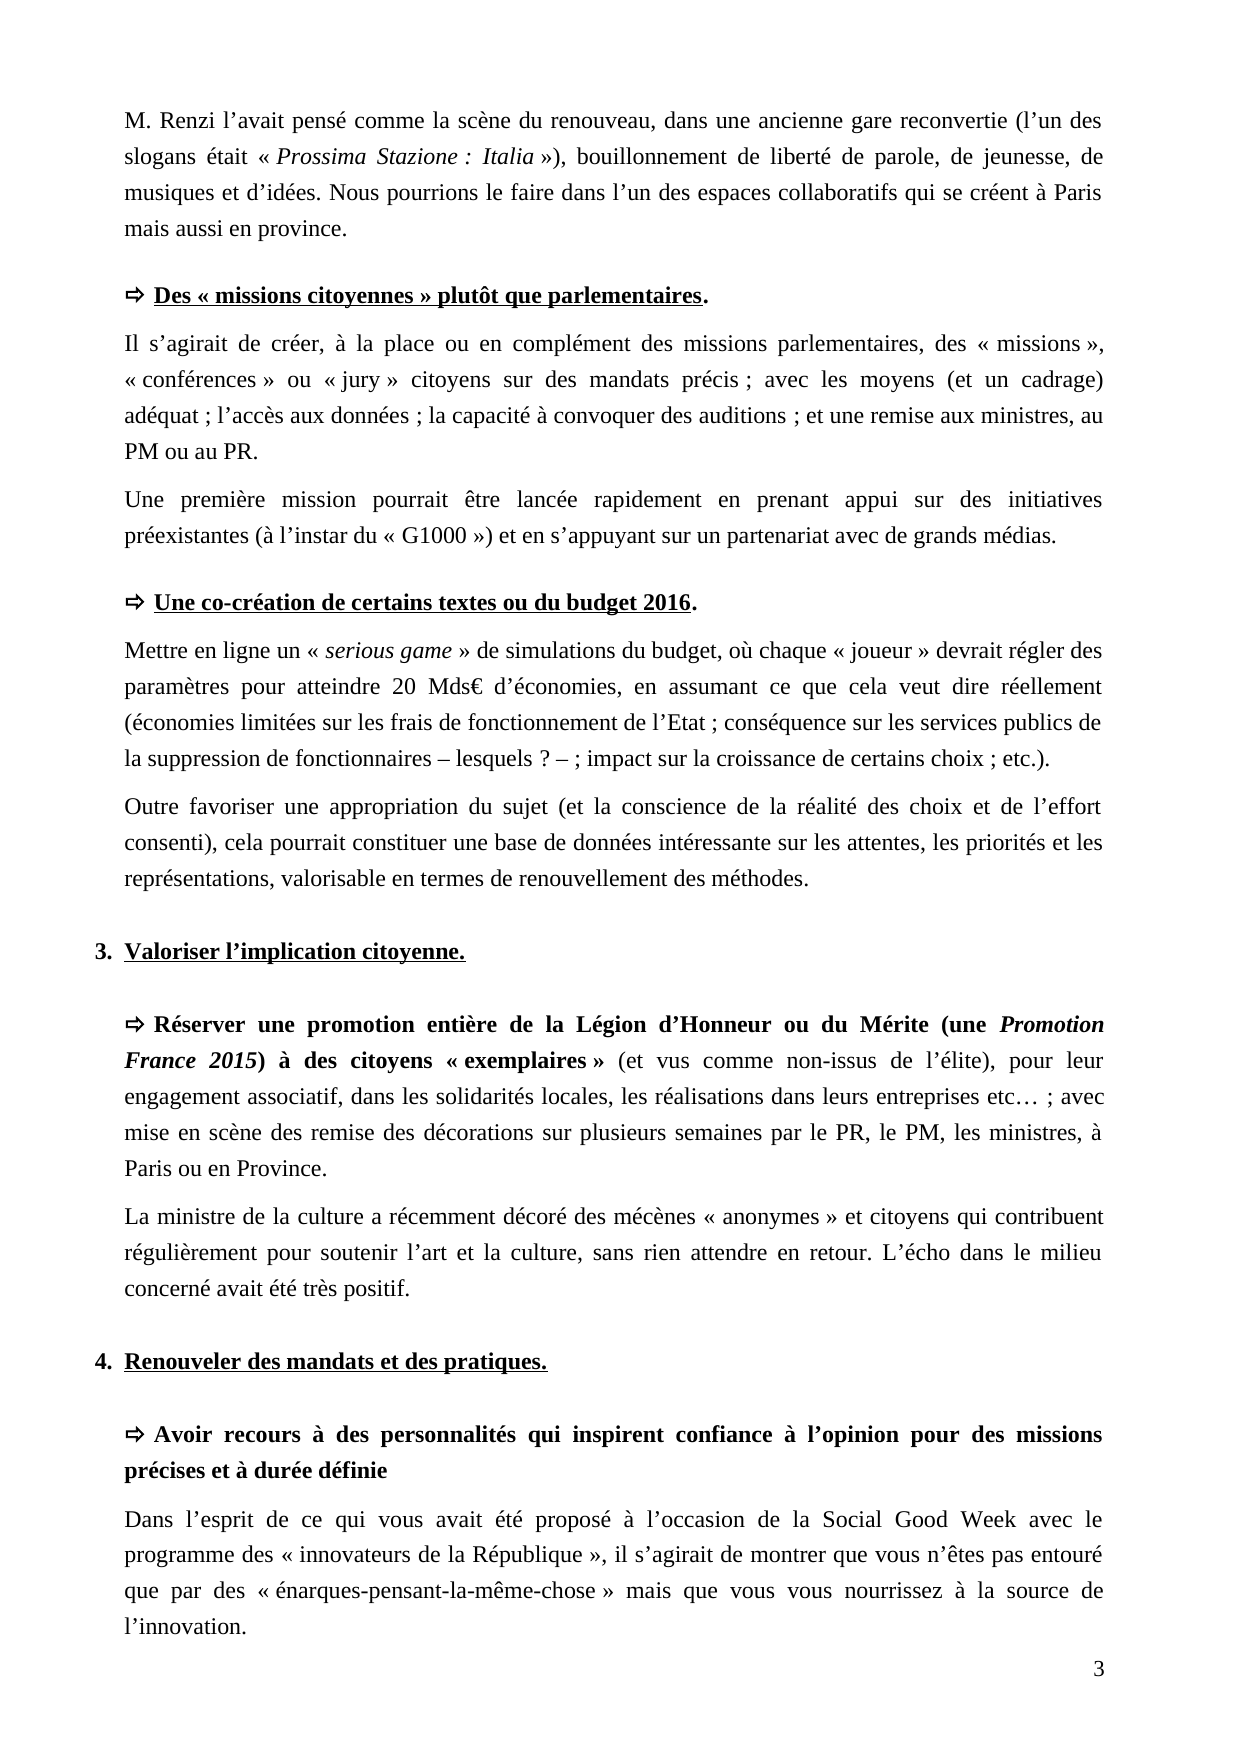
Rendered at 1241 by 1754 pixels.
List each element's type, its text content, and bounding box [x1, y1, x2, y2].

list Réserver une promotion entière de la Légion d’Honneur ou du Mérite (une Promotion France 2015) à des citoyens « exemplaires » (et vus comme non-issus de l’élite), pour leur engagement associatif, dans les solidarités locales, les réalisations dans leurs entreprises etc… ; avec mise en scène des remise des décorations sur plusieurs semaines par le PR, le PM, les ministres, à Paris ou en Province. [124, 1011, 1104, 1181]
list Valoriser l’implication citoyenne. [94, 937, 1104, 965]
list Une co-création de certains textes ou du budget 2016. [124, 588, 1104, 616]
text M. Renzi l’avait pensé comme la scène du renouveau, dans une ancienne gare reconvertie (l’un des slogans était « Prossima Stazione : Italia »), bouillonnement de liberté de parole, de jeunesse, de musiques et d’idées. Nous pourrions le faire dans l’un des espaces collaboratifs qui se créent à Paris mais aussi en province. [124, 106, 1104, 241]
text Une première mission pourrait être lancée rapidement en prenant appui sur des initiatives préexistantes (à l’instar du « G1000 ») et en s’appuyant sur un partenariat avec de grands médias. [124, 485, 1104, 548]
list Des « missions citoyennes » plutôt que parlementaires. [124, 281, 1104, 308]
text Mettre en ligne un « serious game » de simulations du budget, où chaque « joueur » devrait régler des paramètres pour atteindre 20 Mds€ d’économies, en assumant ce que cela veut dire réellement (économies limitées sur les frais de fonctionnement de l’Etat ; conséquence sur les services publics de la suppression de fonctionnaires – lesquels ? – ; impact sur la croissance de certains choix ; etc.). [124, 636, 1104, 771]
text Il s’agirait de créer, à la place ou en complément des missions parlementaires, des « missions », « conférences » ou « jury » citoyens sur des mandats précis ; avec les moyens (et un cadrage) adéquat ; l’accès aux données ; la capacité à convoquer des auditions ; et une remise aux ministres, au PM ou au PR. [124, 329, 1104, 464]
list Avoir recours à des personnalités qui inspirent confiance à l’opinion pour des missions précises et à durée définie [124, 1421, 1104, 1484]
text Outre favoriser une appropriation du sujet (et la conscience de la réalité des choix et de l’effort consenti), cela pourrait constituer une base de données intéressante sur les attentes, les priorités et les représentations, valorisable en termes de renouvellement des méthodes. [124, 792, 1104, 891]
text La ministre de la culture a récemment décoré des mécènes « anonymes » et citoyens qui contribuent régulièrement pour soutenir l’art et la culture, sans rien attendre en retour. L’écho dans le milieu concerné avait été très positif. [124, 1202, 1104, 1301]
list Renouveler des mandats et des pratiques. [94, 1347, 1104, 1375]
text Dans l’esprit de ce qui vous avait été proposé à l’occasion de la Social Good Week avec le programme des « innovateurs de la République », il s’agirait de montrer que vous n’êtes pas entouré que par des « énarques-pensant-la-même-chose » mais que vous vous nourrissez à la source de l’innovation. [124, 1505, 1104, 1640]
